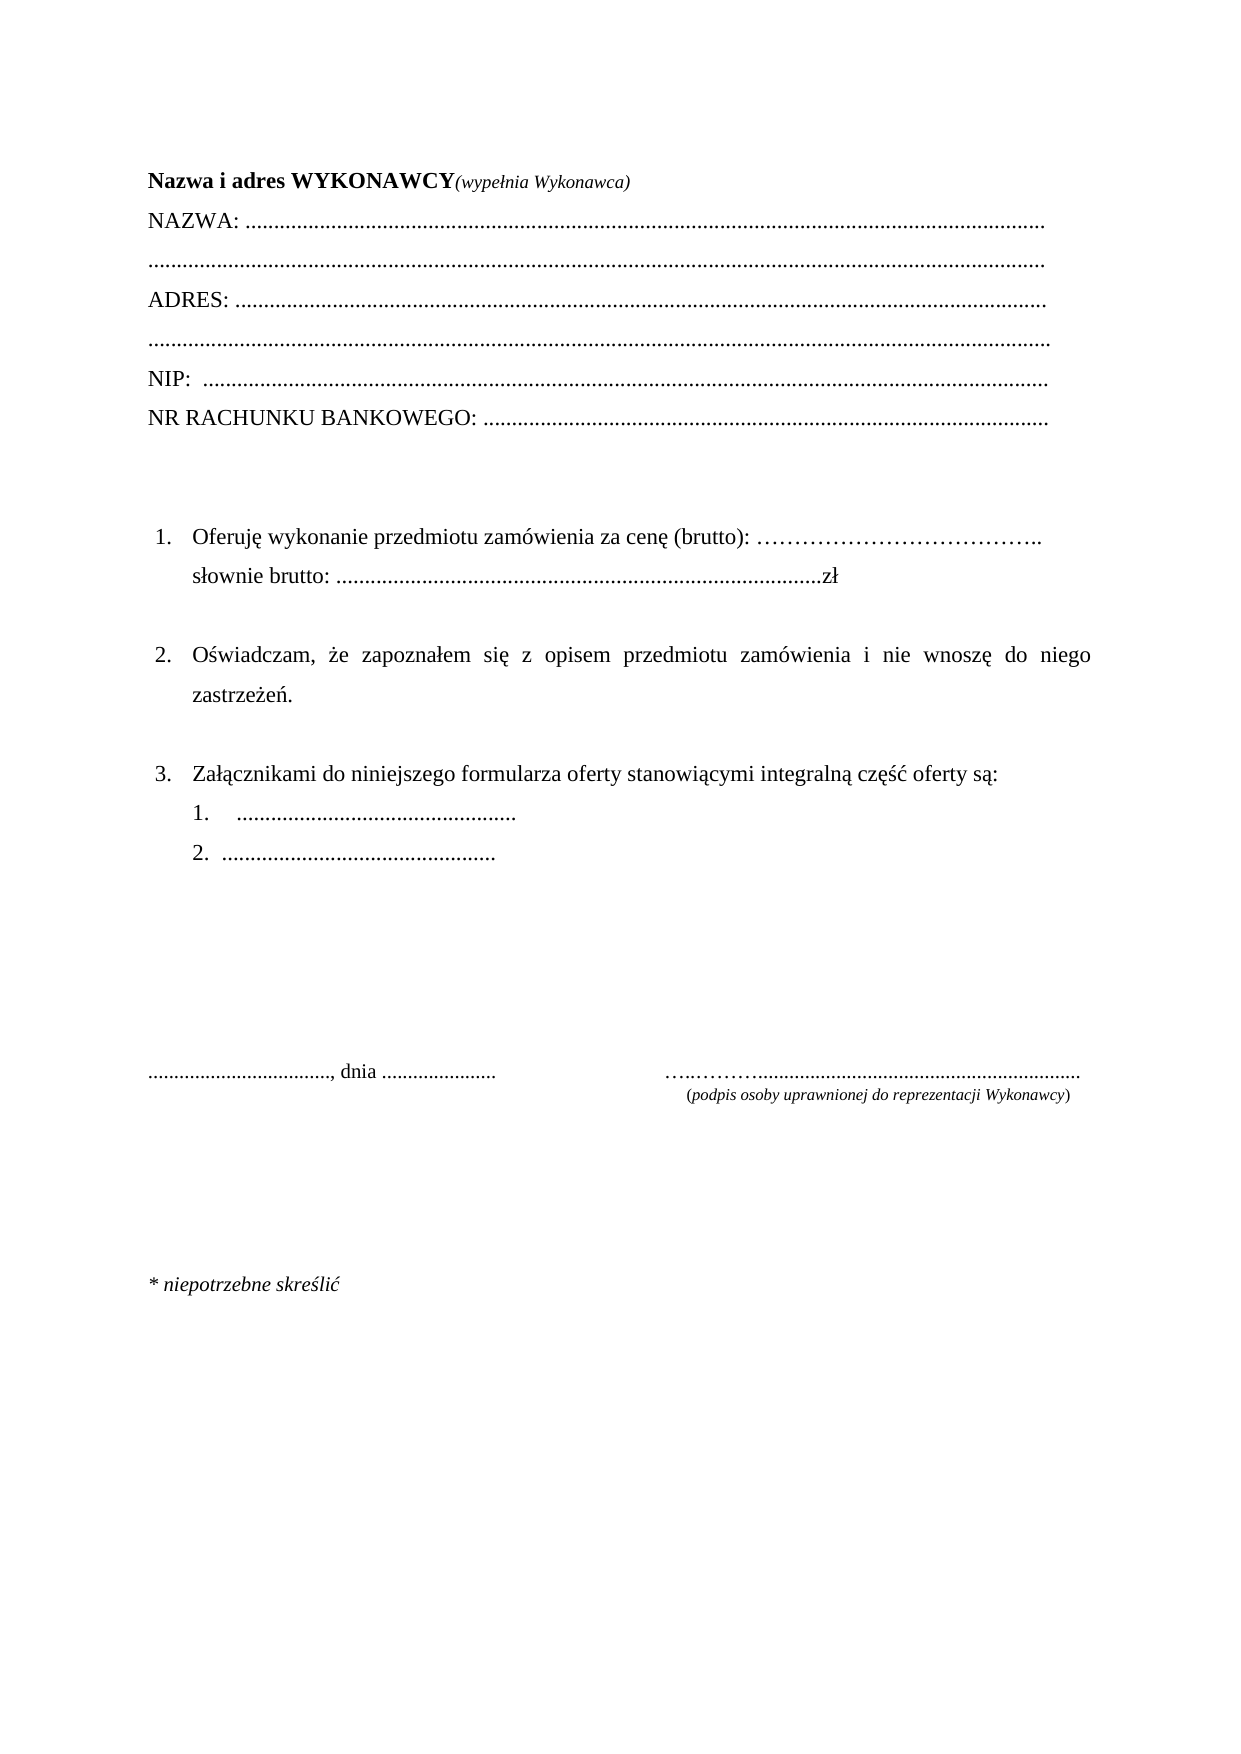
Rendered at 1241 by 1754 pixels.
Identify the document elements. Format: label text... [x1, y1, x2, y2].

text NAZWA: ............................................................................................................................................ [148, 207, 1093, 233]
text słownie brutto: .....................................................................................zł [148, 562, 1093, 589]
list ................................................ [192, 839, 1093, 865]
text .............................................................................................................................................................. [148, 326, 1093, 352]
subtitle Nazwa i adres WYKONAWCY(wypełnia Wykonawca) [148, 168, 1093, 194]
text * niepotrzebne skreślić [148, 1272, 1093, 1296]
list ................................................. [192, 799, 1093, 826]
text NR RACHUNKU BANKOWEGO: ................................................................................................... [148, 404, 1093, 431]
list Oferuję wykonanie przedmiotu zamówienia za cenę (brutto): ……………………………….. [154, 523, 1093, 549]
text (podpis osoby uprawnionej do reprezentacji Wykonawcy) [590, 1083, 1093, 1103]
text NIP: .................................................................................................................................................... [148, 365, 1093, 391]
list Oświadczam, że zapoznałem się z opisem przedmiotu zamówienia i nie wnoszę do niego zastrzeżeń. [154, 641, 1093, 707]
list Załącznikami do niniejszego formularza oferty stanowiącymi integralną część oferty są: [154, 760, 1093, 786]
text ADRES: .............................................................................................................................................. [148, 286, 1093, 312]
text ..................................., dnia ...................... …..……….............................................................. [148, 1059, 1093, 1083]
text ............................................................................................................................................................. [148, 247, 1093, 273]
